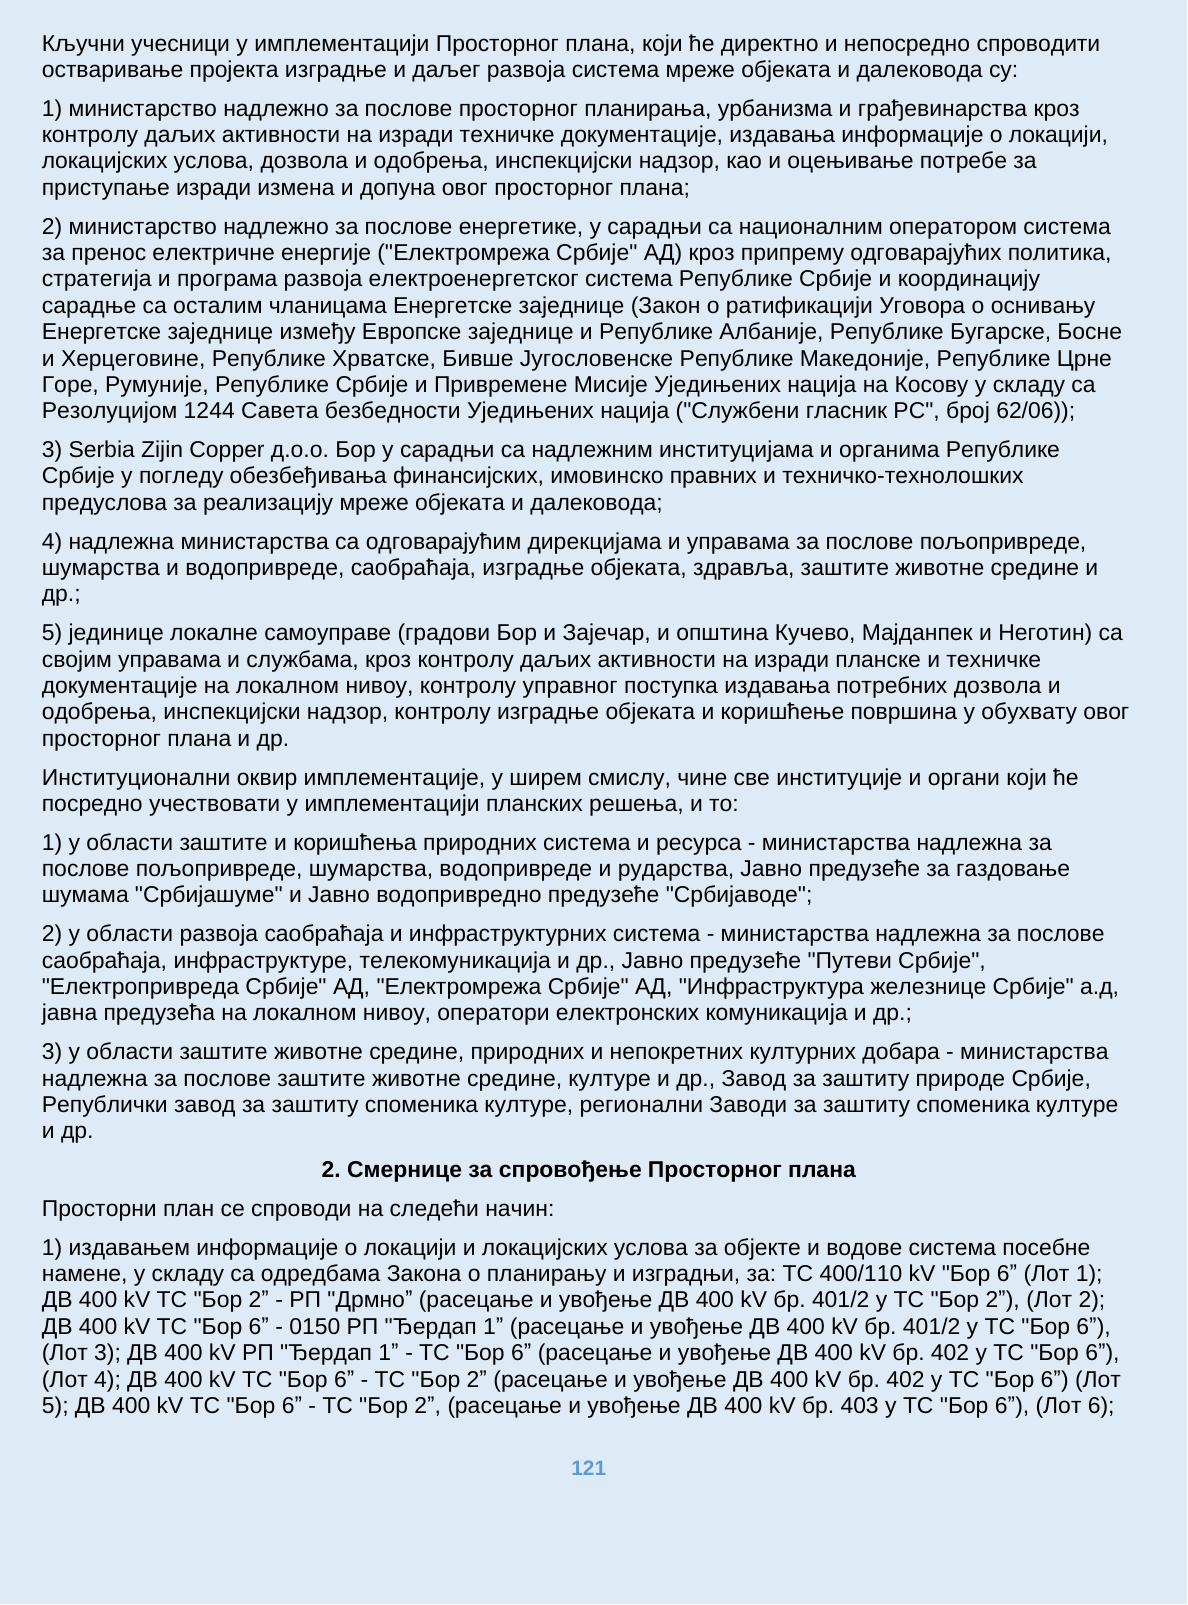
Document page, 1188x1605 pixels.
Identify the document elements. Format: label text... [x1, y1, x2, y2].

text Кључни учесници у имплементацији Просторног плана, који ће директно и непосредно спроводити остваривање пројекта изградње и даљег развоја система мреже објеката и далековода су: [42, 29, 1135, 82]
text 1) министарство надлежно за послове просторног планирања, урбанизма и грађевинарства кроз контролу даљих активности на изради техничке документације, издавања информације о локацији, локацијских услова, дозвола и одобрења, инспекцијски надзор, као и оцењивање потребе за приступање изради измена и допуна овог просторног плана; [42, 95, 1135, 200]
text Институционални оквир имплементације, у ширем смислу, чине све институције и органи који ће посредно учествовати у имплементацији планских решења, и то: [42, 763, 1135, 816]
text 4) надлежна министарства са одговарајућим дирекцијама и управама за послове пољопривреде, шумарства и водопривреде, саобраћаја, изградње објеката, здравља, заштите животне средине и др.; [42, 528, 1135, 607]
text 3) у области заштите животне средине, природних и непокретних културних добара - министарства надлежна за послове заштите животне средине, културе и др., Завод за заштиту природе Србије, Републички завод за заштиту споменика културе, регионални Заводи за заштиту споменика културе и др. [42, 1038, 1135, 1143]
text 2) у области развоја саобраћаја и инфраструктурних система - министарства надлежна за послове саобраћаја, инфраструктуре, телекомуникација и др., Јавно предузеће "Путеви Србије", "Електропривреда Србије" АД, "Електромрежа Србије" АД, "Инфраструктура железнице Србије" а.д, јавна предузећа на локалном нивоу, оператори електронских комуникација и др.; [42, 920, 1135, 1026]
text 2) министарство надлежно за послове енергетике, у сарадњи са националним оператором система за пренос електричне енергије ("Електромрежа Србије" АД) кроз припрему одговарајућих политика, стратегија и програма развоја електроенергетског система Републике Србије и координацију сарадње са осталим чланицама Енергетске заједнице (Закон о ратификацији Уговора о оснивању Енергетске заједнице између Европске заједнице и Републике Албаније, Републике Бугарске, Босне и Херцеговине, Републике Хрватске, Бивше Југословенске Републике Македоније, Републике Црне Горе, Румуније, Републике Србије и Привремене Мисије Уједињених нација на Косову у складу са Резолуцијом 1244 Савета безбедности Уједињених нација ("Службени гласник РС", број 62/06)); [42, 213, 1135, 423]
text 3) Serbia Zijin Copper д.о.о. Бор у сарадњи са надлежним институцијама и органима Републике Србије у погледу обезбеђивања финансијских, имовинско правних и техничко-технолошких предуслова за реализацију мреже објеката и далековода; [42, 436, 1135, 515]
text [42, 1234, 1135, 1418]
text 5) јединице локалне самоуправе (градови Бор и Зајечар, и општина Кучево, Мајданпек и Неготин) са својим управама и службама, кроз контролу даљих активности на изради планске и техничке документације на локалном нивоу, контролу управног поступка издавања потребних дозвола и одобрења, инспекцијски надзор, контролу изградње објеката и коришћење површина у обухвату овог просторног плана и др. [42, 619, 1135, 751]
text Просторни план се спроводи на следећи начин: [42, 1195, 1135, 1221]
text 2. Смернице за спровођење Просторног плана [42, 1156, 1135, 1182]
text 1) у области заштите и коришћења природних система и ресурса - министарства надлежна за послове пољопривреде, шумарства, водопривреде и рударства, Јавно предузеће за газдовање шумама "Србијашуме" и Јавно водопривредно предузеће "Србијаводе"; [42, 829, 1135, 908]
